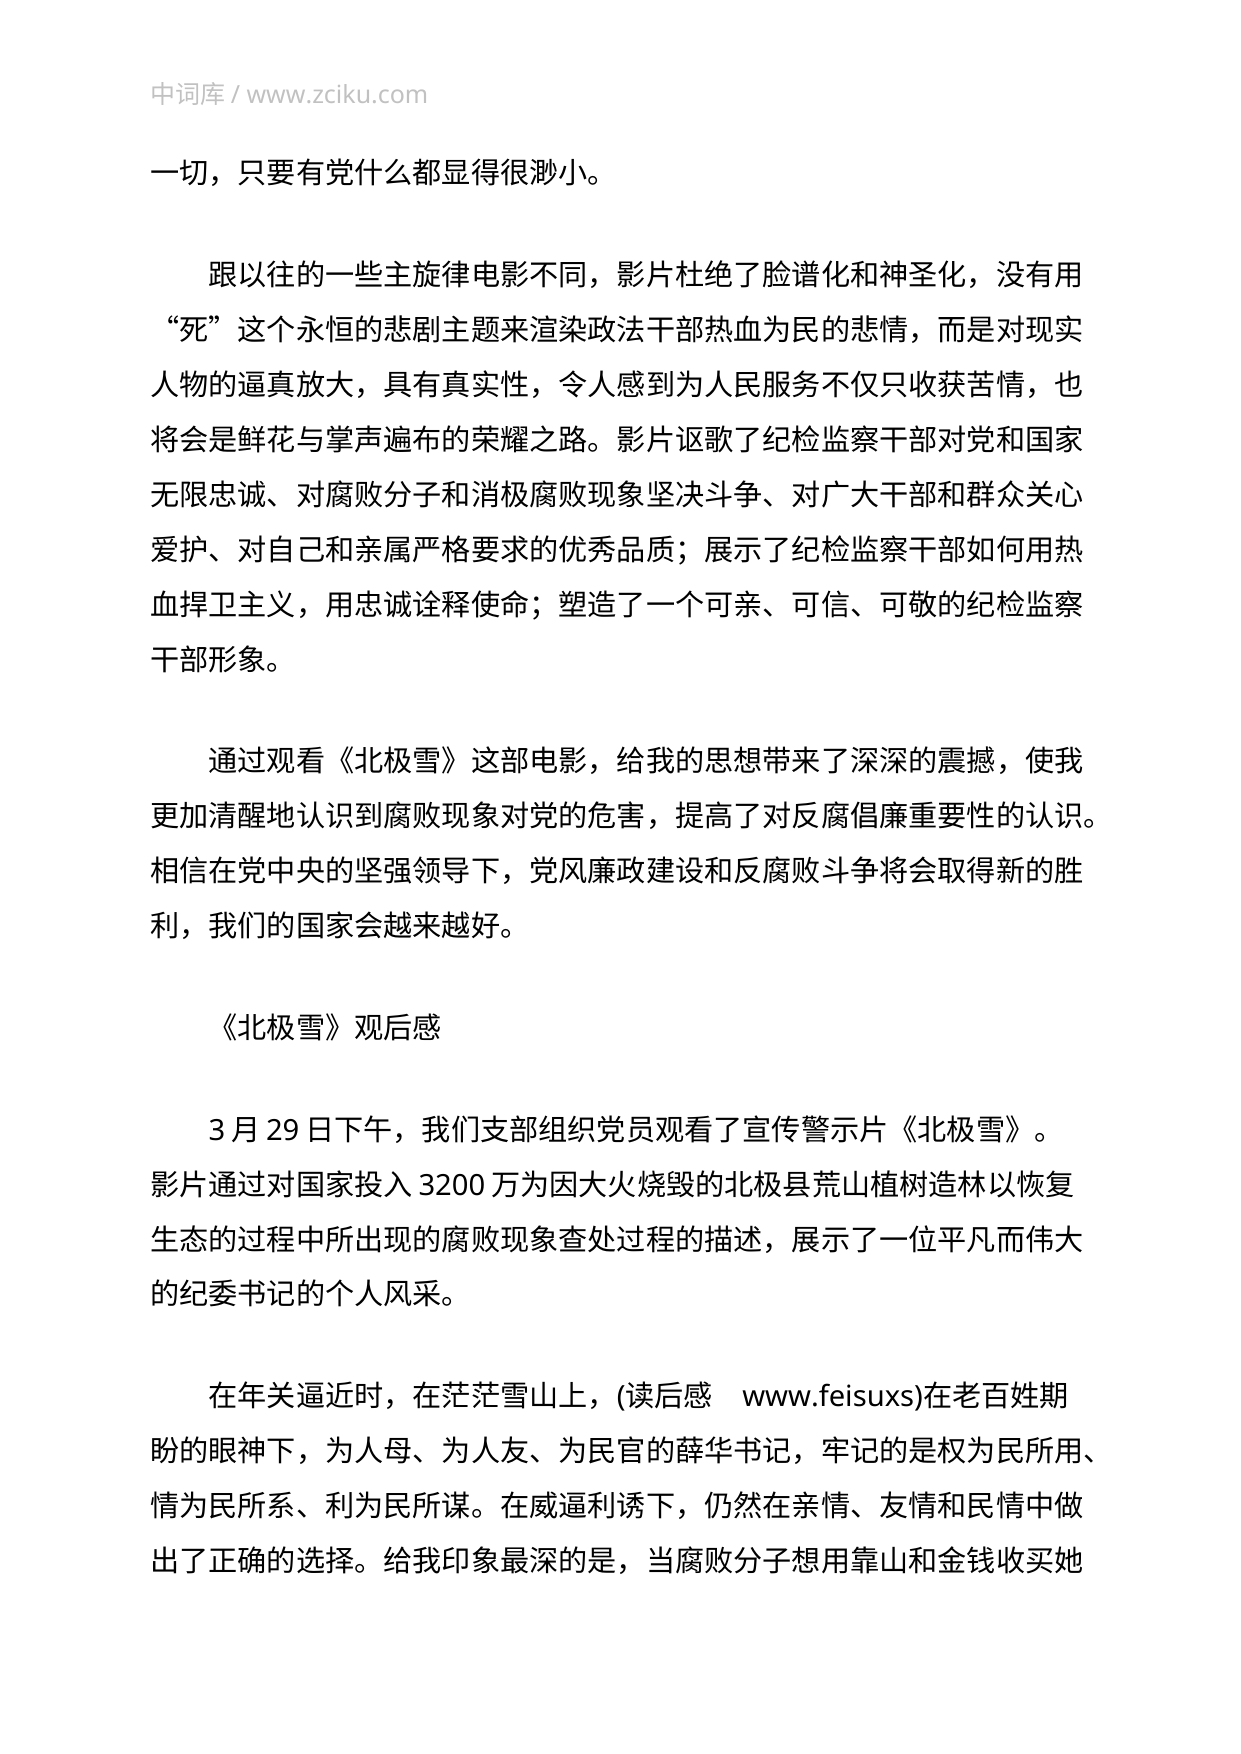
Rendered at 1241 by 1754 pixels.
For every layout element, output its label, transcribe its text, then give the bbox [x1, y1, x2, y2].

text 《北极雪》观后感 [150, 1004, 1090, 1047]
text 3月29日下午，我们支部组织党员观看了宣传警示片《北极雪》。影片通过对国家投入3200万为因大火烧毁的北极县荒山植树造林以恢复生态的过程中所出现的腐败现象查处过程的描述，展示了一位平凡而伟大的纪委书记的个人风采。 [150, 1106, 1090, 1313]
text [150, 150, 1090, 192]
text 跟以往的一些主旋律电影不同，影片杜绝了脸谱化和神圣化，没有用“死”这个永恒的悲剧主题来渲染政法干部热血为民的悲情，而是对现实人物的逼真放大，具有真实性，令人感到为人民服务不仅只收获苦情，也将会是鲜花与掌声遍布的荣耀之路。影片讴歌了纪检监察干部对党和国家无限忠诚、对腐败分子和消极腐败现象坚决斗争、对广大干部和群众关心爱护、对自己和亲属严格要求的优秀品质；展示了纪检监察干部如何用热血捍卫主义，用忠诚诠释使命；塑造了一个可亲、可信、可敬的纪检监察干部形象。 [150, 252, 1090, 678]
text 通过观看《北极雪》这部电影，给我的思想带来了深深的震撼，使我更加清醒地认识到腐败现象对党的危害，提高了对反腐倡廉重要性的认识。相信在党中央的坚强领导下，党风廉政建设和反腐败斗争将会取得新的胜利，我们的国家会越来越好。 [150, 738, 1090, 945]
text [150, 1373, 1090, 1580]
